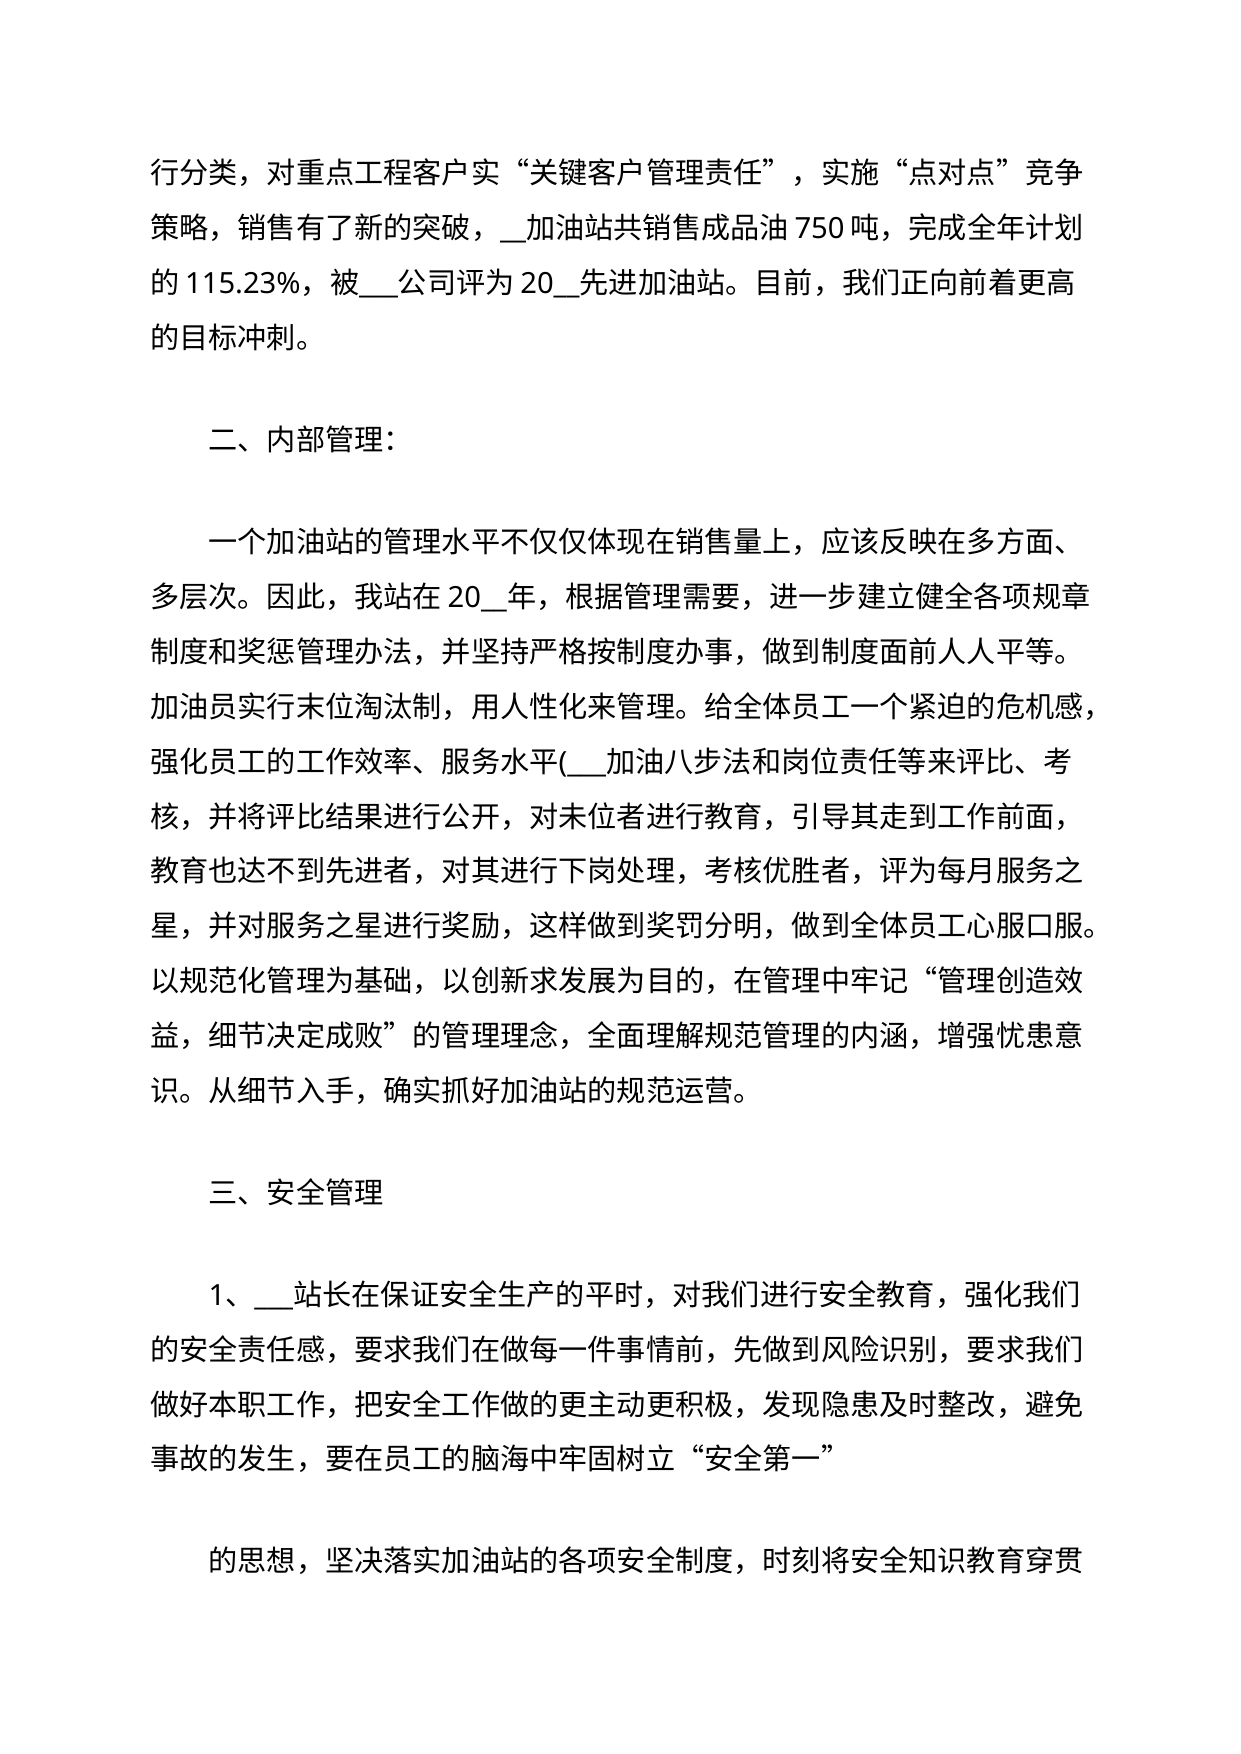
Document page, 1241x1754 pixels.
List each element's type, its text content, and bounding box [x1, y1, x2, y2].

text 三、安全管理 [150, 1169, 1090, 1212]
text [150, 150, 1090, 357]
text 一个加油站的管理水平不仅仅体现在销售量上，应该反映在多方面、多层次。因此，我站在20__年，根据管理需要，进一步建立健全各项规章制度和奖惩管理办法，并坚持严格按制度办事，做到制度面前人人平等。加油员实行末位淘汰制，用人性化来管理。给全体员工一个紧迫的危机感，强化员工的工作效率、服务水平(___加油八步法和岗位责任等来评比、考核，并将评比结果进行公开，对未位者进行教育，引导其走到工作前面，教育也达不到先进者，对其进行下岗处理，考核优胜者，评为每月服务之星，并对服务之星进行奖励，这样做到奖罚分明，做到全体员工心服口服。以规范化管理为基础，以创新求发展为目的，在管理中牢记“管理创造效益，细节决定成败”的管理理念，全面理解规范管理的内涵，增强忧患意识。从细节入手，确实抓好加油站的规范运营。 [150, 518, 1090, 1110]
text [150, 1538, 1090, 1580]
text 1、___站长在保证安全生产的平时，对我们进行安全教育，强化我们的安全责任感，要求我们在做每一件事情前，先做到风险识别，要求我们做好本职工作，把安全工作做的更主动更积极，发现隐患及时整改，避免事故的发生，要在员工的脑海中牢固树立“安全第一” [150, 1271, 1090, 1478]
text 二、内部管理： [150, 417, 1090, 459]
